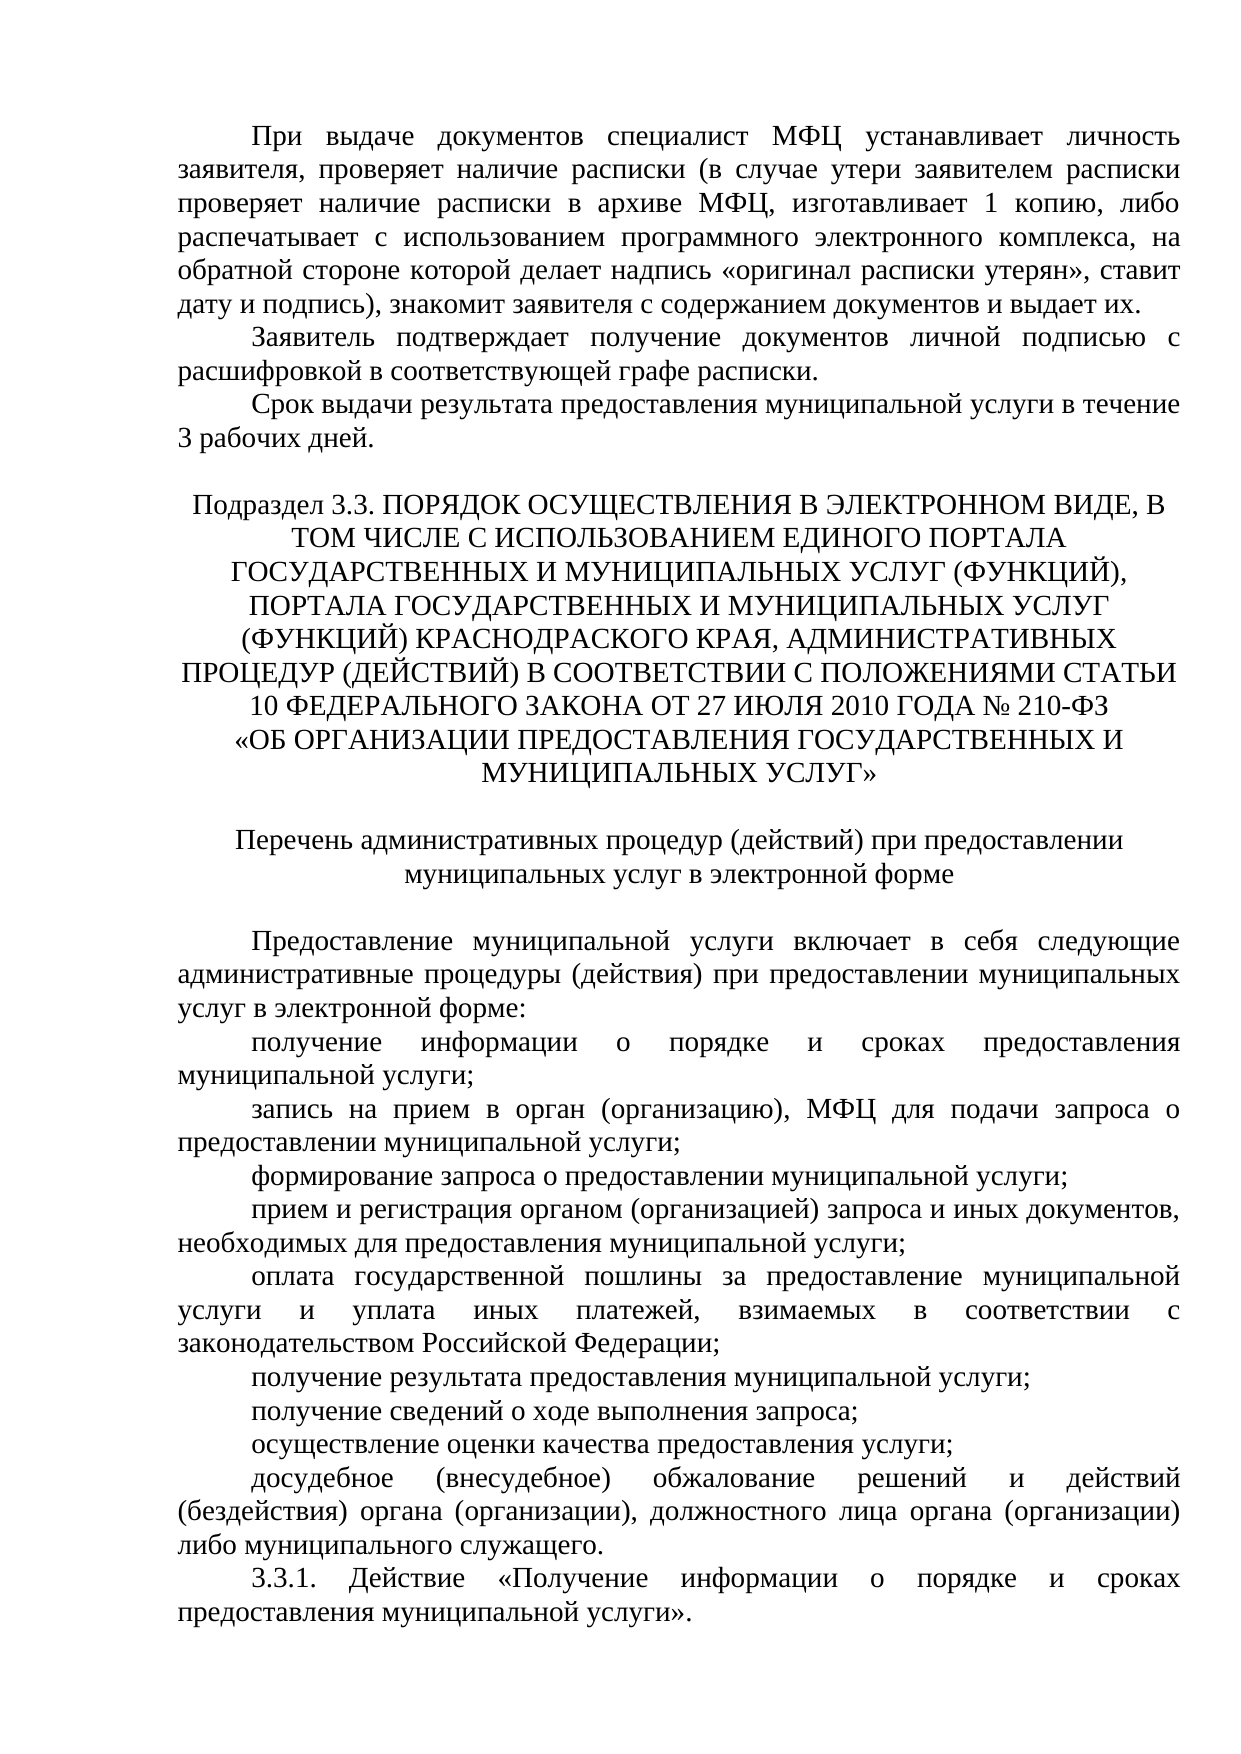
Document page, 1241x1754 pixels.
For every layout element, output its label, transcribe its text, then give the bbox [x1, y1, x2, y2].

text получение информации о порядке и сроках предоставления муниципальной услуги; [177, 1024, 1181, 1091]
text оплата государственной пошлины за предоставление муниципальной услуги и уплата иных платежей, взимаемых в соответствии с законодательством Российской Федерации; [177, 1258, 1181, 1359]
text МУНИЦИПАЛЬНЫХ УСЛУГ» [177, 755, 1181, 789]
text Предоставление муниципальной услуги включает в себя следующие административные процедуры (действия) при предоставлении муниципальных услуг в электронной форме: [177, 923, 1181, 1024]
text Подраздел 3.3. ПОРЯДОК ОСУЩЕСТВЛЕНИЯ В ЭЛЕКТРОННОМ ВИДЕ, В ТОМ ЧИСЛЕ С ИСПОЛЬЗОВАНИЕМ ЕДИНОГО ПОРТАЛА [177, 487, 1181, 554]
text «ОБ ОРГАНИЗАЦИИ ПРЕДОСТАВЛЕНИЯ ГОСУДАРСТВЕННЫХ И [177, 722, 1181, 755]
text получение сведений о ходе выполнения запроса; [177, 1393, 1181, 1426]
text досудебное (внесудебное) обжалование решений и действий (бездействия) органа (организации), должностного лица органа (организации) либо муниципального служащего. [177, 1460, 1181, 1560]
text получение результата предоставления муниципальной услуги; [177, 1359, 1181, 1393]
text (ФУНКЦИЙ) КРАСНОДРАСКОГО КРАЯ, АДМИНИСТРАТИВНЫХ [177, 621, 1181, 655]
text муниципальных услуг в электронной форме [177, 856, 1181, 889]
text прием и регистрация органом (организацией) запроса и иных документов, необходимых для предоставления муниципальной услуги; [177, 1191, 1181, 1258]
text ПРОЦЕДУР (ДЕЙСТВИЙ) В СООТВЕТСТВИИ С ПОЛОЖЕНИЯМИ СТАТЬИ 10 ФЕДЕРАЛЬНОГО ЗАКОНА ОТ 27 ИЮЛЯ 2010 ГОДА № 210-ФЗ [177, 655, 1181, 722]
text Перечень административных процедур (действий) при предоставлении [177, 822, 1181, 856]
text формирование запроса о предоставлении муниципальной услуги; [177, 1158, 1181, 1191]
text При выдаче документов специалист МФЦ устанавливает личность заявителя, проверяет наличие расписки (в случае утери заявителем расписки проверяет наличие расписки в архиве МФЦ, изготавливает 1 копию, либо распечатывает с использованием программного электронного комплекса, на обратной стороне которой делает надпись «оригинал расписки утерян», ставит дату и подпись), знакомит заявителя с содержанием документов и выдает их. [177, 118, 1181, 319]
text осуществление оценки качества предоставления услуги; [177, 1426, 1181, 1460]
text ПОРТАЛА ГОСУДАРСТВЕННЫХ И МУНИЦИПАЛЬНЫХ УСЛУГ [177, 588, 1181, 621]
text 3.3.1. Действие «Получение информации о порядке и сроках предоставления муниципальной услуги». [177, 1560, 1181, 1627]
text ГОСУДАРСТВЕННЫХ И МУНИЦИПАЛЬНЫХ УСЛУГ (ФУНКЦИЙ), [177, 554, 1181, 588]
text Заявитель подтверждает получение документов личной подписью с расшифровкой в соответствующей графе расписки. [177, 319, 1181, 386]
text Срок выдачи результата предоставления муниципальной услуги в течение 3 рабочих дней. [177, 386, 1181, 453]
text запись на прием в орган (организацию), МФЦ для подачи запроса о предоставлении муниципальной услуги; [177, 1091, 1181, 1158]
